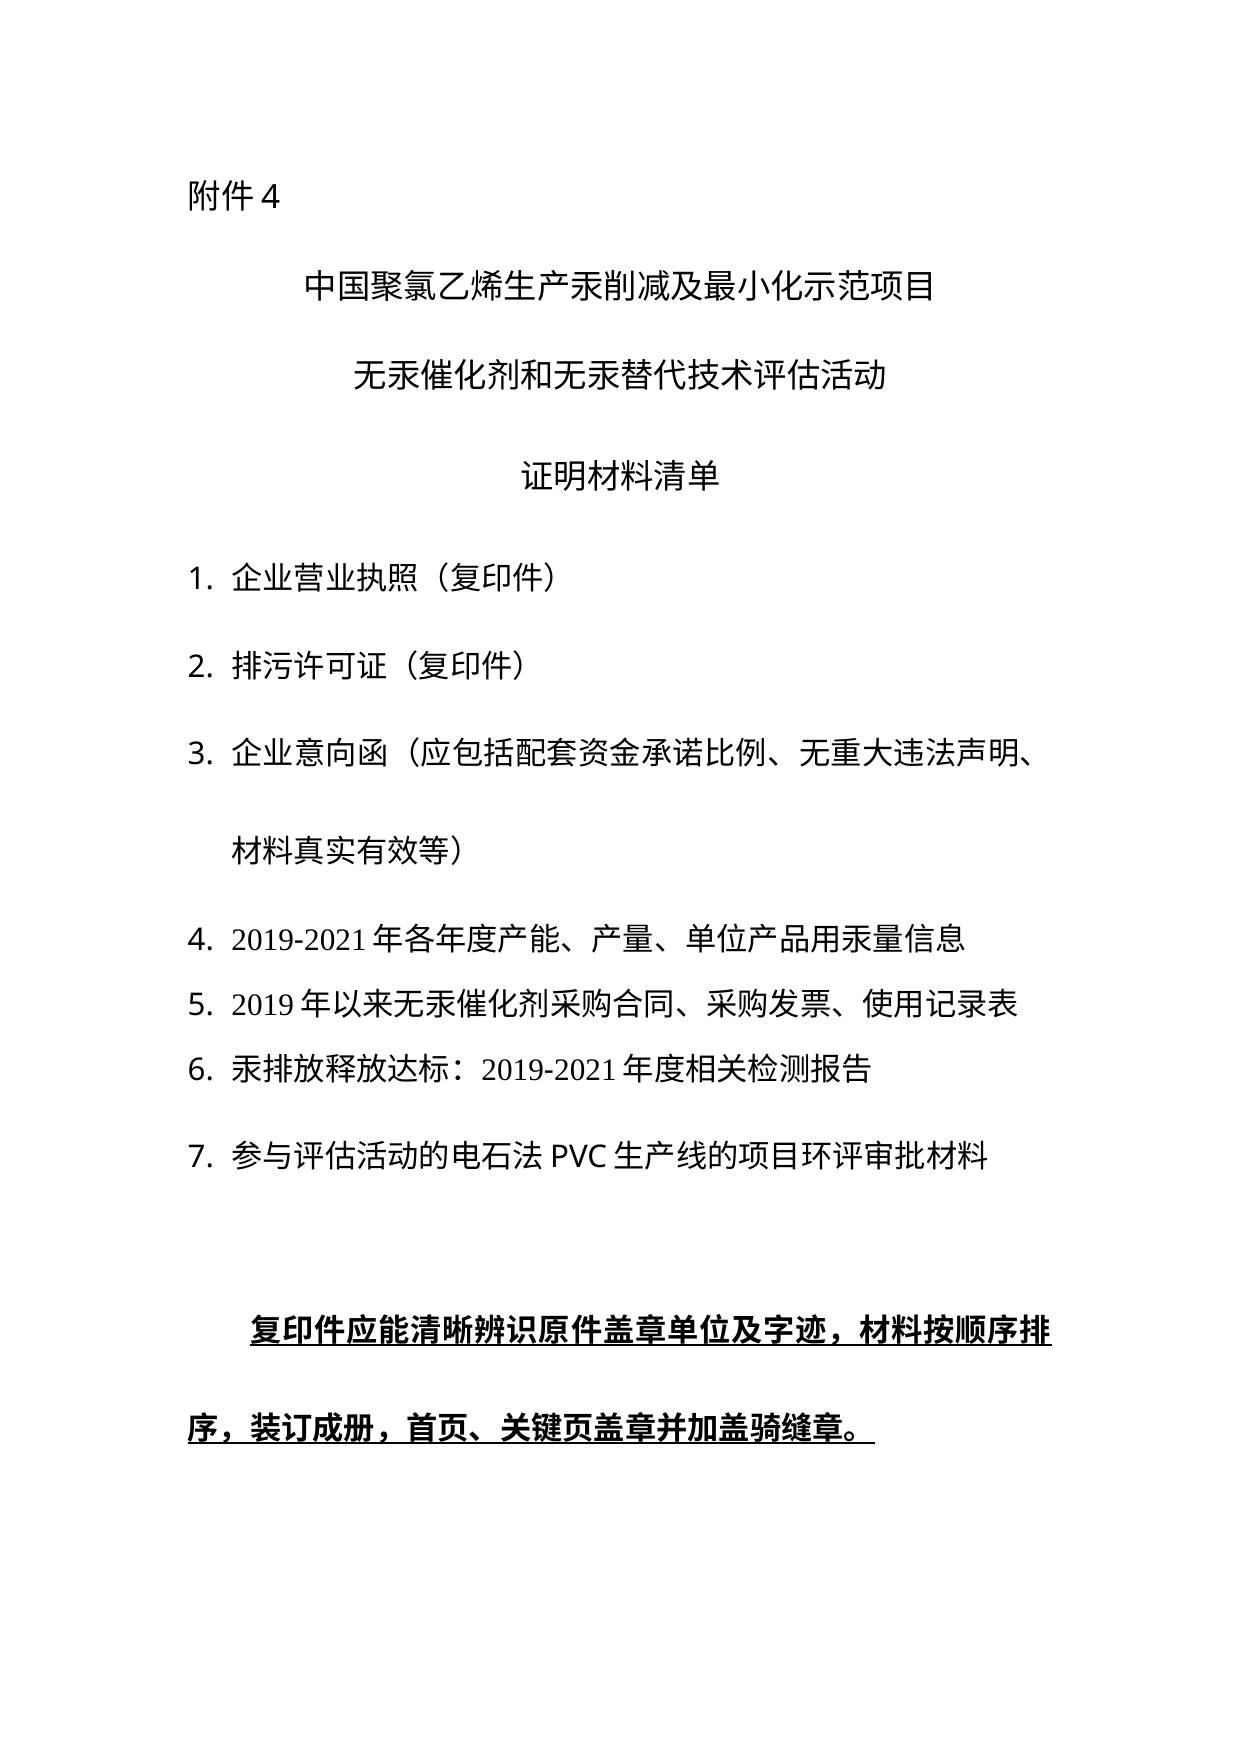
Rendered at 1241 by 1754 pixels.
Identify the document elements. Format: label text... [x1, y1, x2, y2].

list 参与评估活动的电石法PVC生产线的项目环评审批材料 [187, 1122, 1053, 1187]
text 证明材料清单 [187, 442, 1053, 507]
text 无汞催化剂和无汞替代技术评估活动 [187, 340, 1053, 405]
list 汞排放释放达标：2019-2021年度相关检测报告 [187, 1034, 1053, 1099]
text 中国聚氯乙烯生产汞削减及最小化示范项目 [187, 251, 1053, 316]
list 2019年以来无汞催化剂采购合同、采购发票、使用记录表 [187, 969, 1053, 1034]
list 企业营业执照（复印件） [187, 543, 1053, 608]
text 附件4 [187, 162, 1053, 227]
text 复印件应能清晰辨识原件盖章单位及字迹，材料按顺序排序，装订成册，首页、关键页盖章并加盖骑缝章。 [187, 1296, 1053, 1458]
list 排污许可证（复印件） [187, 631, 1053, 696]
list 2019-2021年各年度产能、产量、单位产品用汞量信息 [187, 904, 1053, 969]
list 企业意向函（应包括配套资金承诺比例、无重大违法声明、材料真实有效等） [187, 719, 1053, 881]
